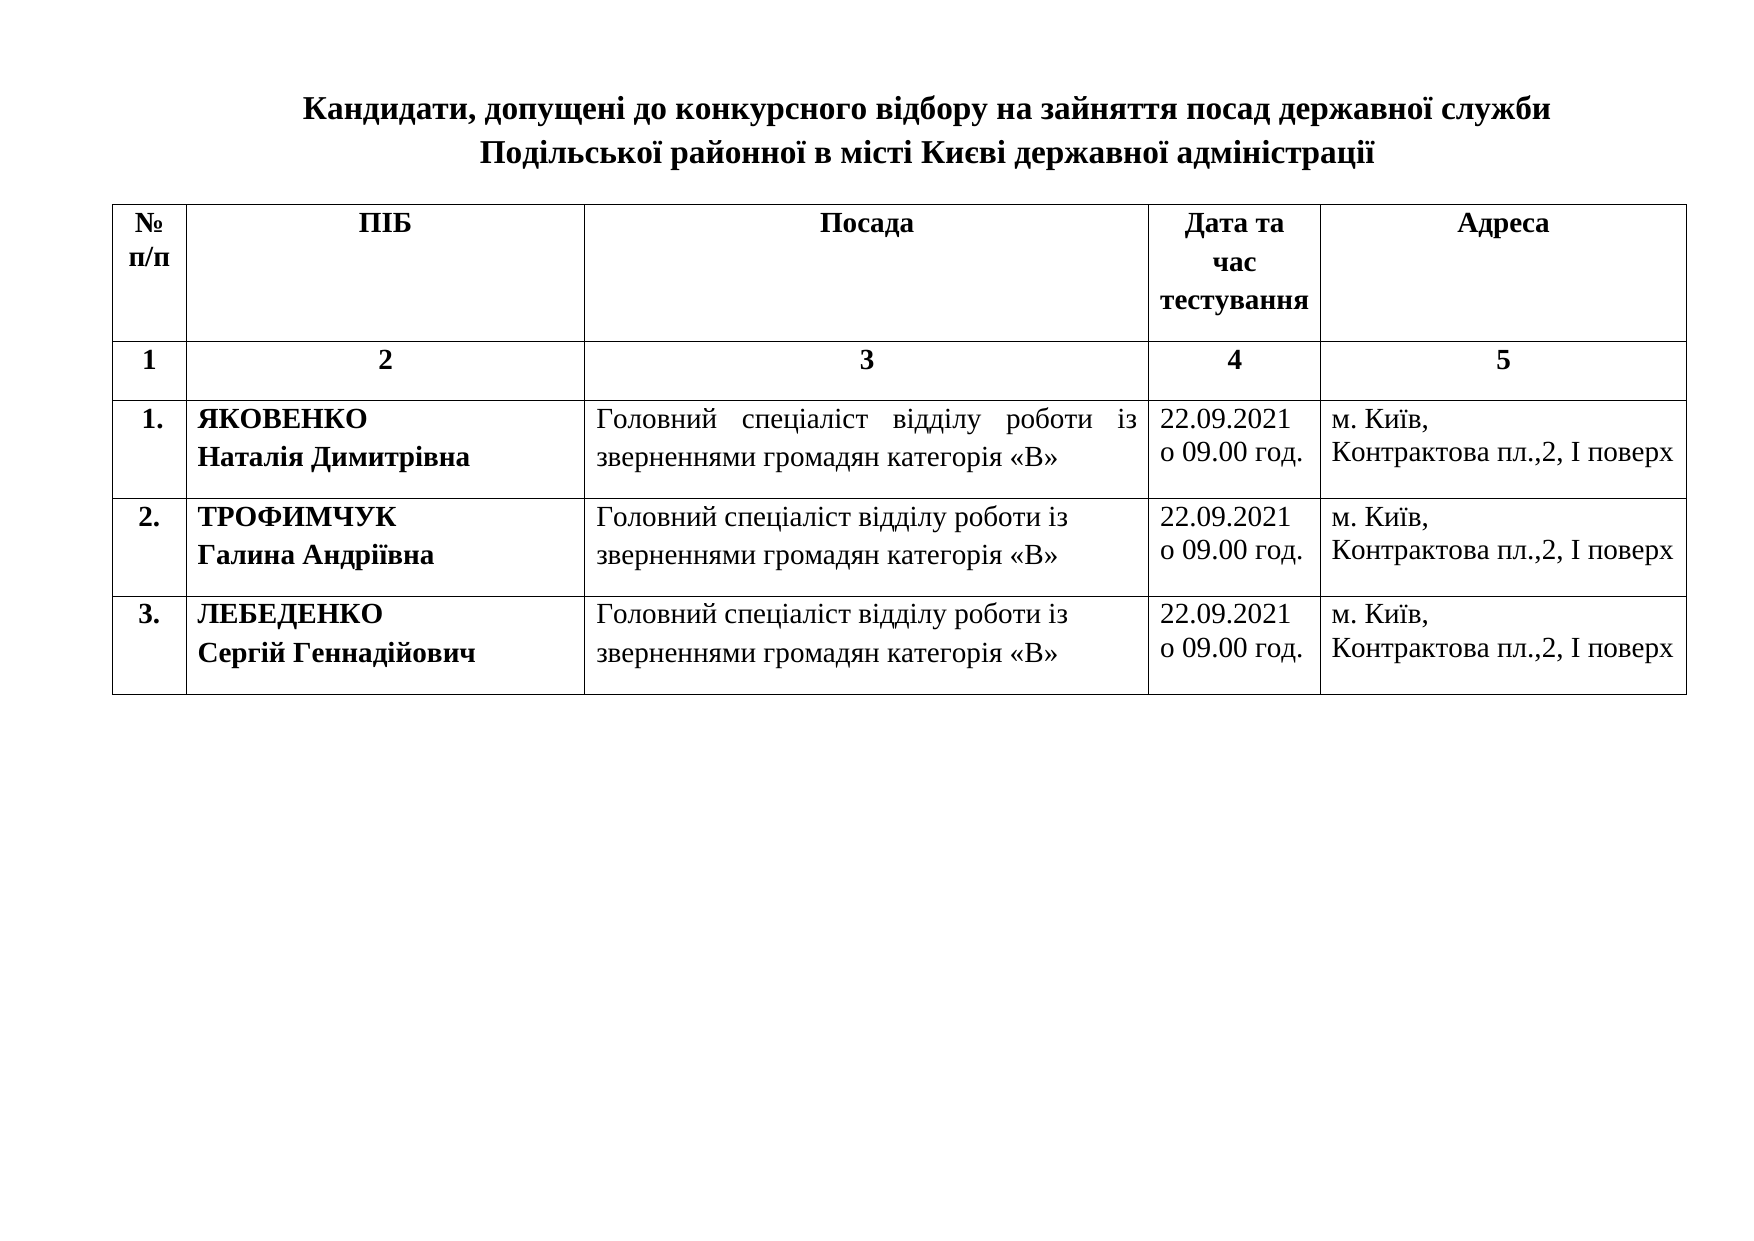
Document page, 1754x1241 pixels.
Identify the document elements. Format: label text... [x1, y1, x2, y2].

table_cell 22.09.2021 о 09.00 год. [1149, 401, 1320, 498]
table_cell 3 [585, 342, 1148, 400]
table_cell м. Київ, Контрактова пл.,2, І поверх [1321, 401, 1686, 498]
table_header Посада [585, 205, 1148, 341]
text Кандидати, допущені до конкурсного відбору на зайняття посад державної служби [159, 89, 1695, 127]
table_header ПІБ [187, 205, 584, 341]
table_cell ЛЕБЕДЕНКО Сергій Геннадійович [187, 597, 584, 693]
table_cell 1. [113, 401, 186, 498]
table_cell 5 [1321, 342, 1686, 400]
table_header № п/п [113, 205, 186, 341]
table_cell 1 [113, 342, 186, 400]
table_cell м. Київ, Контрактова пл.,2, І поверх [1321, 597, 1686, 693]
table_cell Головний спеціаліст відділу роботи із зверненнями громадян категорія «В» [585, 401, 1148, 498]
table_cell 4 [1149, 342, 1320, 400]
table_header Адреса [1321, 205, 1686, 341]
table_cell м. Київ, Контрактова пл.,2, І поверх [1321, 499, 1686, 596]
text Подільської районної в місті Києві державної адміністрації [159, 133, 1695, 171]
table_cell Головний спеціаліст відділу роботи із зверненнями громадян категорія «В» [585, 499, 1148, 596]
table_cell ЯКОВЕНКО Наталія Димитрівна [187, 401, 584, 498]
table_cell Головний спеціаліст відділу роботи із зверненнями громадян категорія «В» [585, 597, 1148, 693]
table_cell 3. [113, 597, 186, 693]
table_cell 2. [113, 499, 186, 596]
table_cell ТРОФИМЧУК Галина Андріївна [187, 499, 584, 596]
table_cell 22.09.2021 о 09.00 год. [1149, 499, 1320, 596]
table_cell 2 [187, 342, 584, 400]
table_cell 22.09.2021 о 09.00 год. [1149, 597, 1320, 693]
table_header Дата та час тестування [1149, 205, 1320, 341]
